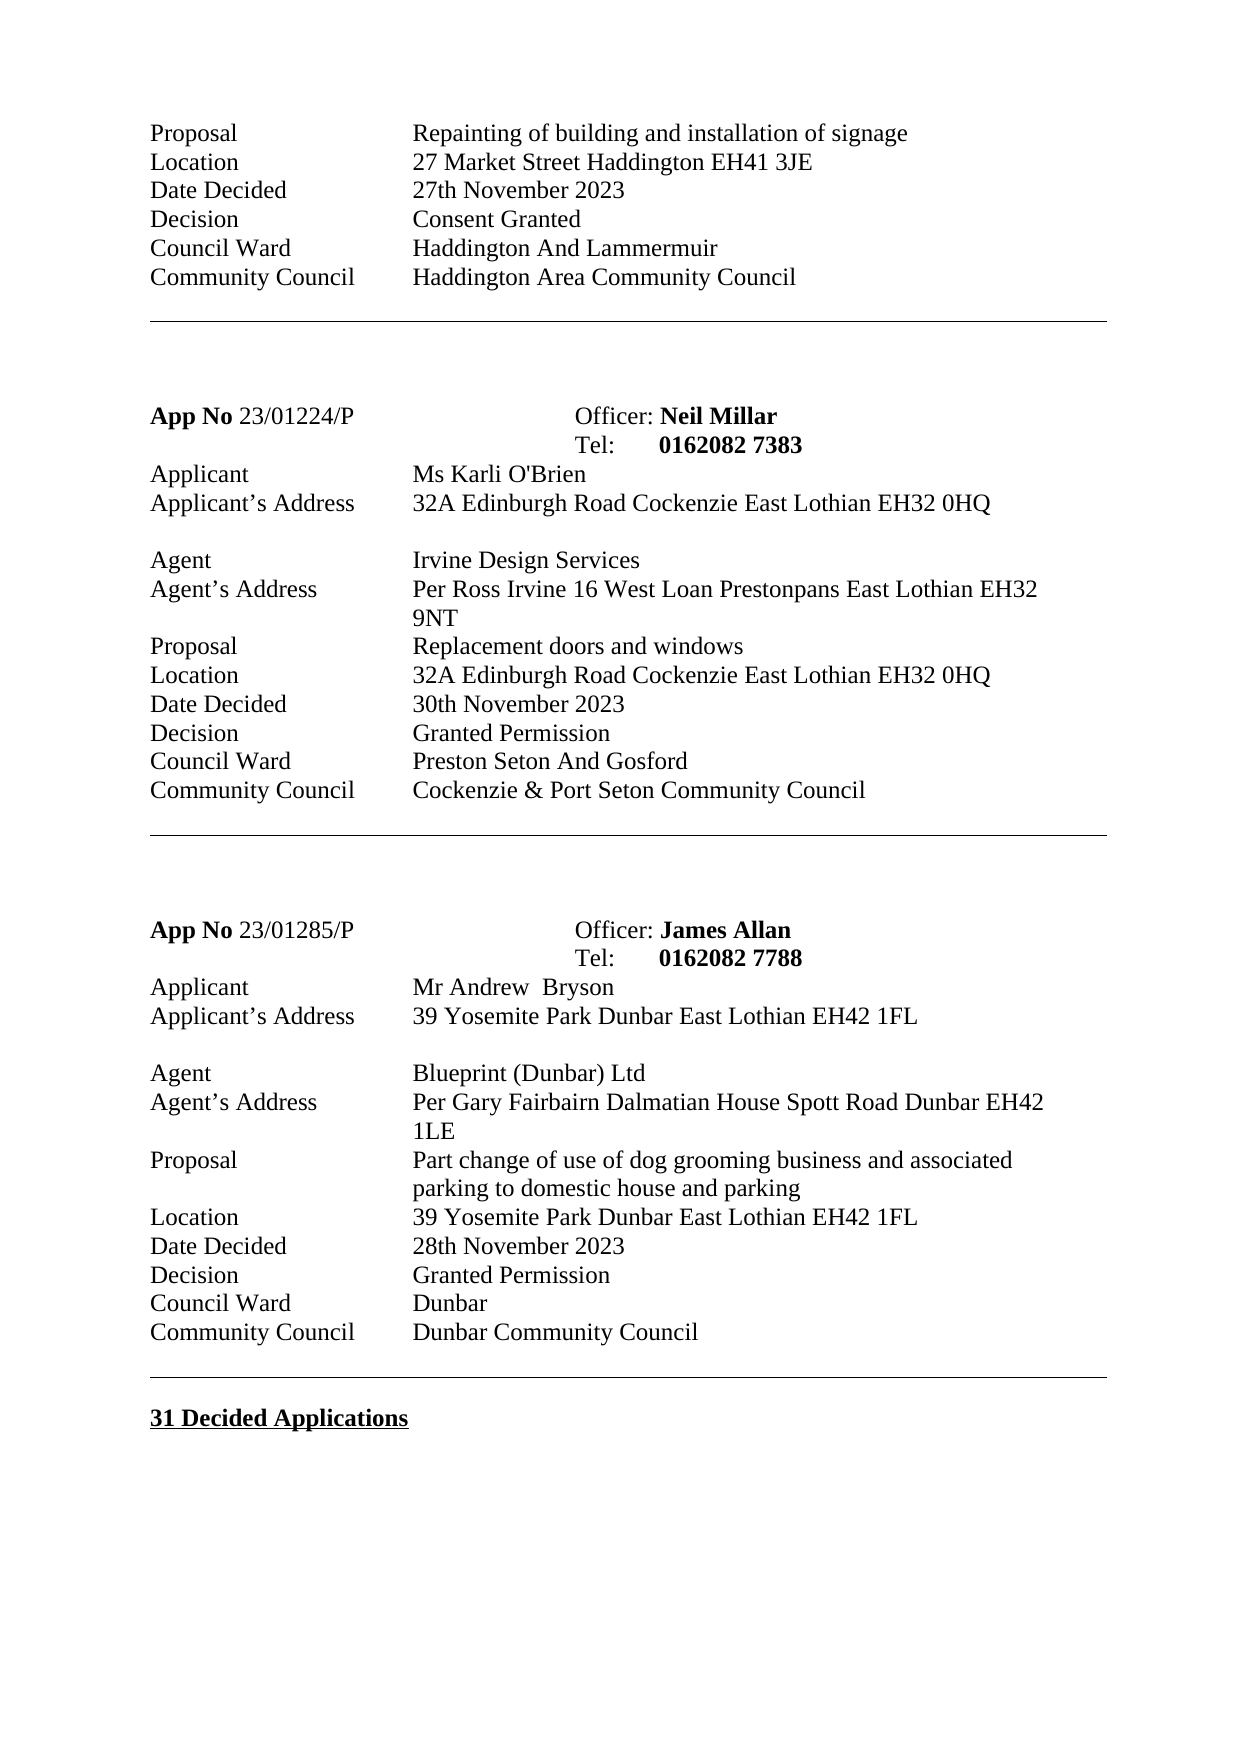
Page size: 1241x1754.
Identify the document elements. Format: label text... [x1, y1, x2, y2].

table_cell Council Ward [139, 1289, 401, 1317]
table_cell Granted Permission [401, 1260, 1095, 1288]
table_cell Repainting of building and installation of signage [401, 118, 1095, 147]
table_cell Location [139, 660, 401, 689]
table_cell Proposal [139, 1145, 401, 1202]
table_cell Date Decided [139, 176, 401, 204]
table_cell 27 Market Street Haddington EH41 3JE [401, 147, 1095, 176]
table_cell Location [139, 1202, 401, 1231]
table_cell 32A Edinburgh Road Cockenzie East Lothian EH32 0HQ [401, 660, 1095, 689]
table_header App No 23/01224/P [139, 401, 563, 459]
table_cell Decision [139, 204, 401, 233]
table_cell Community Council [139, 775, 401, 804]
table_cell Cockenzie & Port Seton Community Council [401, 775, 1095, 804]
table_cell Date Decided [139, 1231, 401, 1260]
table_cell Agent Agent’s Address [139, 1059, 401, 1145]
table_cell Proposal [139, 118, 401, 147]
table_cell Granted Permission [401, 718, 1095, 746]
table_header App No 23/01285/P [139, 915, 563, 972]
text 31 Decided Applications [150, 1403, 1107, 1432]
table_cell Irvine Design Services Per Ross Irvine 16 West Loan Prestonpans East Lothian EH32 9NT [401, 545, 1095, 631]
table_cell 28th November 2023 [401, 1231, 1095, 1260]
table_cell Haddington And Lammermuir [401, 233, 1095, 262]
table_cell Consent Granted [401, 204, 1095, 233]
table_header Officer: James Allan Tel: 0162082 7788 [563, 915, 1095, 972]
table_cell Haddington Area Community Council [401, 262, 1095, 291]
table_cell Applicant Applicant’s Address [139, 972, 401, 1058]
table_cell Community Council [139, 1317, 401, 1346]
table_cell Council Ward [139, 233, 401, 262]
table_cell 39 Yosemite Park Dunbar East Lothian EH42 1FL [401, 1202, 1095, 1231]
table_cell Decision [139, 718, 401, 746]
table_cell Part change of use of dog grooming business and associated parking to domestic house and parking [401, 1145, 1095, 1202]
table_cell Applicant Applicant’s Address [139, 459, 401, 545]
table_cell Agent Agent’s Address [139, 545, 401, 631]
table_cell Dunbar Community Council [401, 1317, 1095, 1346]
table_cell Replacement doors and windows [401, 631, 1095, 660]
table_cell Ms Karli O'Brien 32A Edinburgh Road Cockenzie East Lothian EH32 0HQ [401, 459, 1095, 545]
table_cell Dunbar [401, 1289, 1095, 1317]
table_cell Preston Seton And Gosford [401, 746, 1095, 775]
table_cell Mr Andrew Bryson 39 Yosemite Park Dunbar East Lothian EH42 1FL [401, 972, 1095, 1058]
table_cell Community Council [139, 262, 401, 291]
table_cell Blueprint (Dunbar) Ltd Per Gary Fairbairn Dalmatian House Spott Road Dunbar EH42 1LE [401, 1059, 1095, 1145]
table_cell Proposal [139, 631, 401, 660]
table_cell Location [139, 147, 401, 176]
table_cell Decision [139, 1260, 401, 1288]
table_header Officer: Neil Millar Tel: 0162082 7383 [563, 401, 1095, 459]
table_cell Council Ward [139, 746, 401, 775]
table_cell Date Decided [139, 689, 401, 718]
table_cell 30th November 2023 [401, 689, 1095, 718]
table_cell 27th November 2023 [401, 176, 1095, 204]
